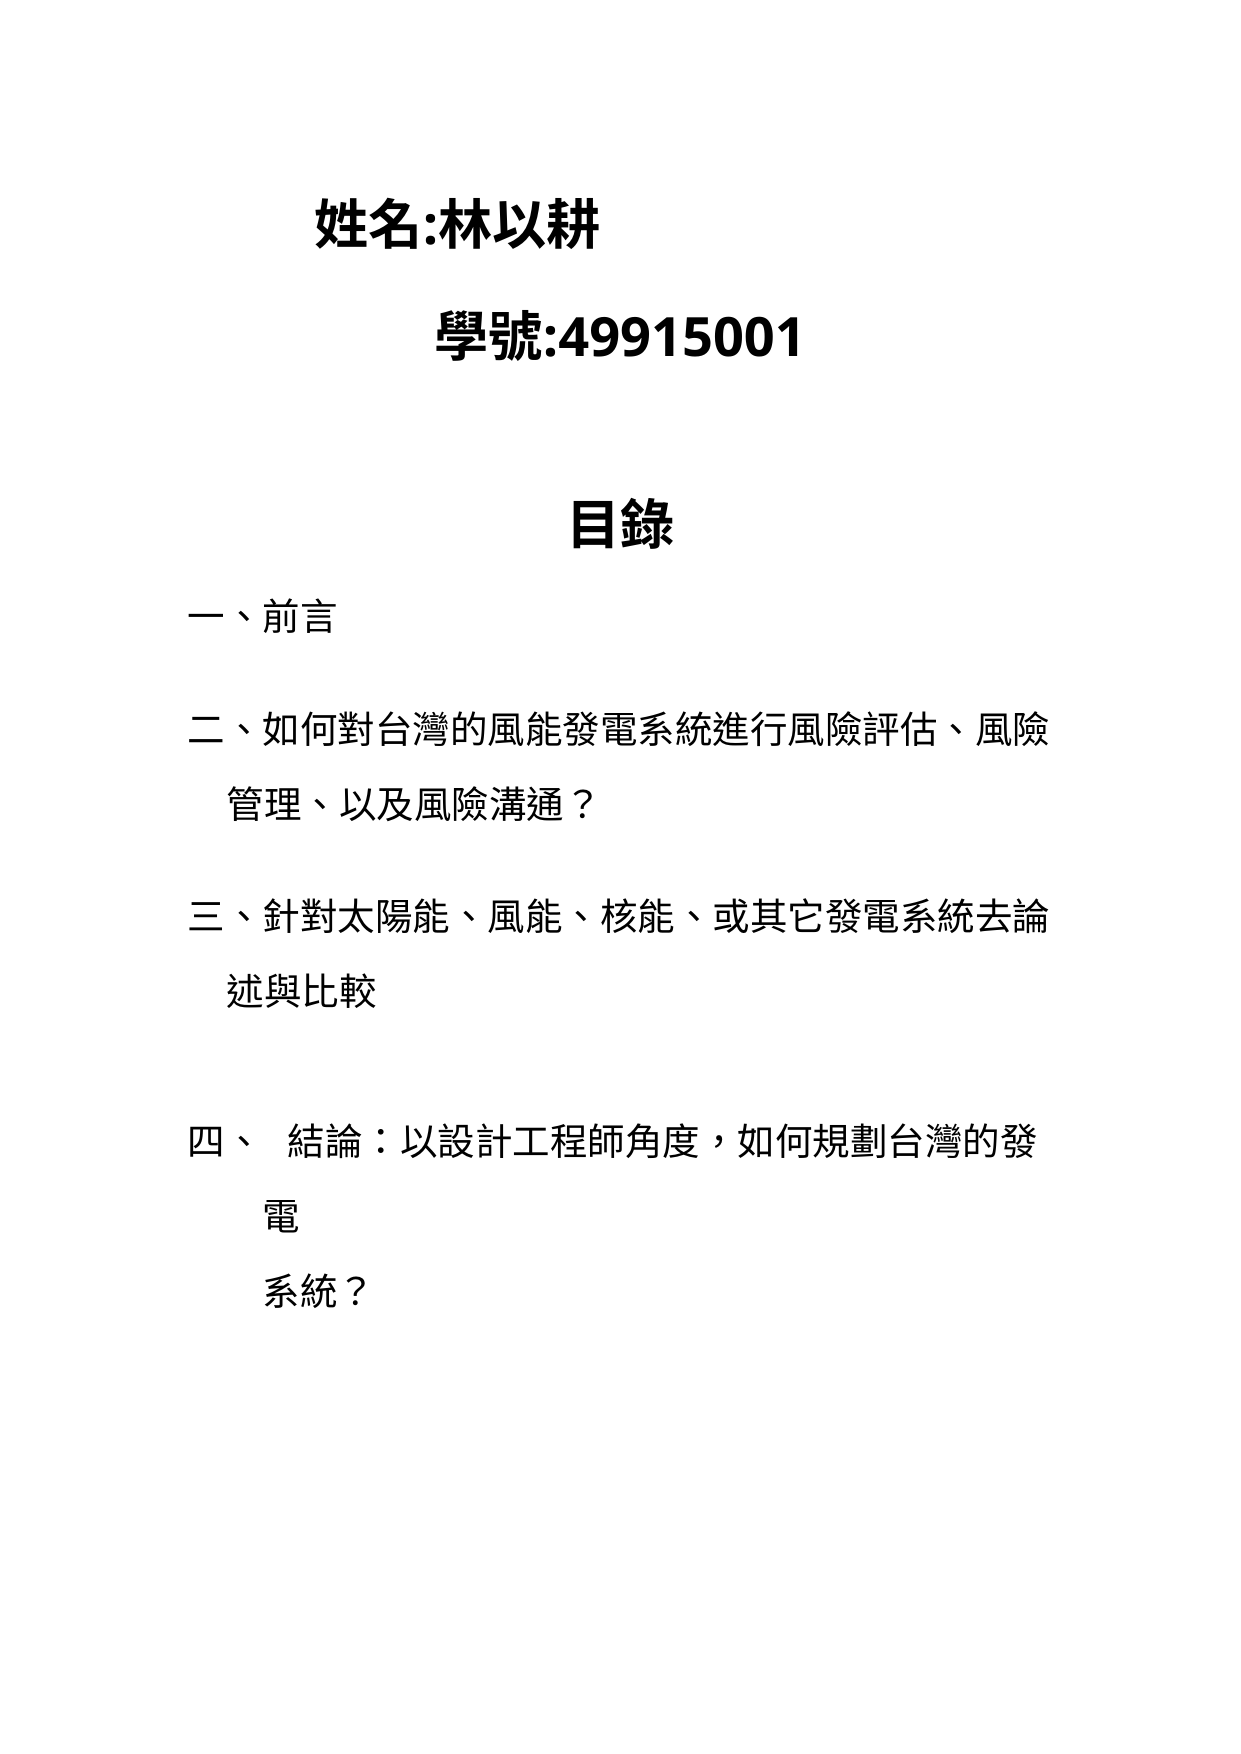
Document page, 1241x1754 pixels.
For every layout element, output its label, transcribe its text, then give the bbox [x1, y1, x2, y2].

text 學號:49915001 [187, 277, 1053, 389]
text 三、針對太陽能、風能、核能、或其它發電系統去論 [187, 877, 1053, 952]
list 二、如何對台灣的風能發電系統進行風險評估、風險 [187, 689, 1053, 764]
text 述與比較 [187, 952, 1053, 1027]
text 系統？ [262, 1252, 1053, 1327]
list 結論：以設計工程師角度，如何規劃台灣的發電 [187, 1102, 1053, 1252]
text 姓名:林以耕 [187, 164, 1053, 277]
list 目錄 [187, 464, 1053, 577]
list 一、前言 [187, 577, 1053, 652]
list 管理、以及風險溝通？ [187, 764, 1053, 839]
